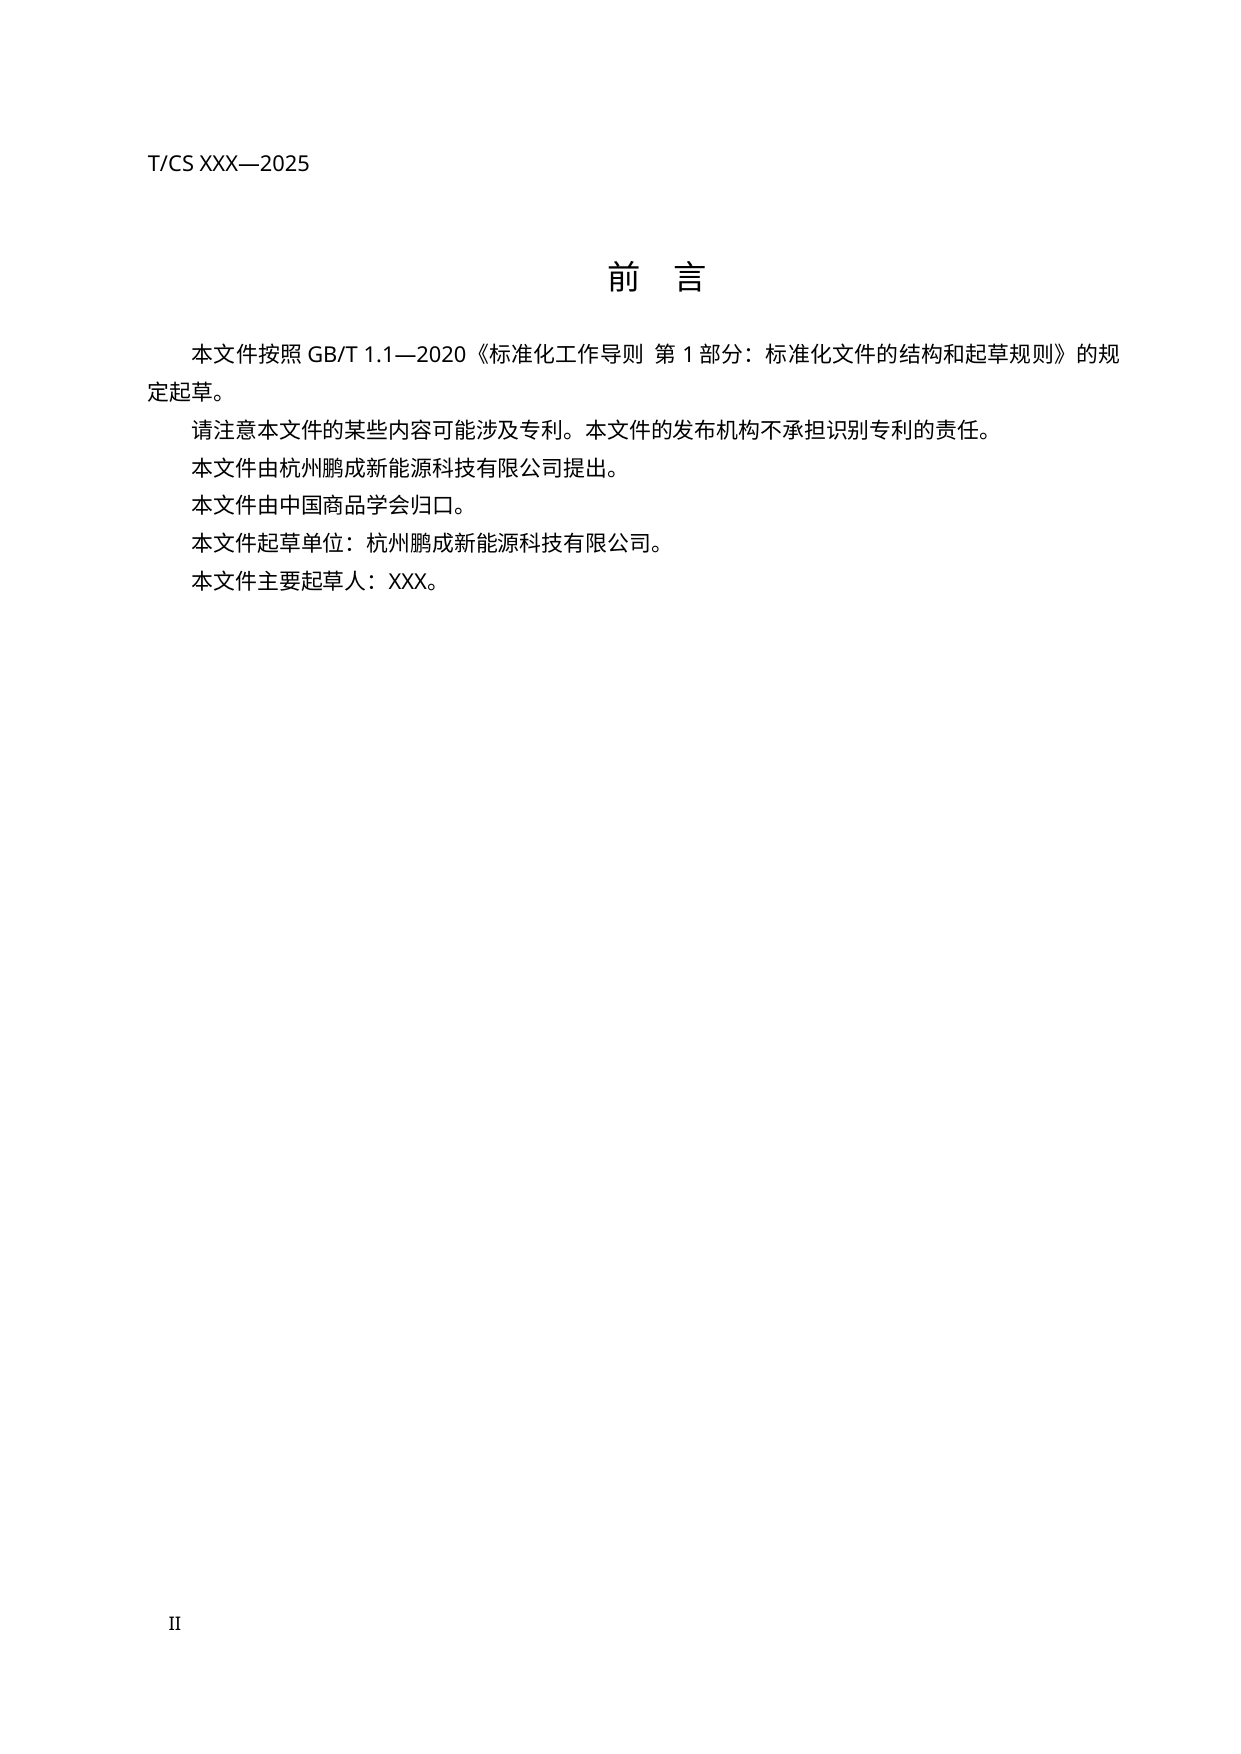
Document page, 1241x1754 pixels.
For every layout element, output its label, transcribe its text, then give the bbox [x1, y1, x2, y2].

text 本文件主要起草人：XXX。 [148, 564, 1122, 596]
text 本文件由中国商品学会归口。 [148, 488, 1122, 520]
text 本文件起草单位：杭州鹏成新能源科技有限公司。 [148, 526, 1122, 558]
text 前言 [148, 251, 1122, 299]
text 请注意本文件的某些内容可能涉及专利。本文件的发布机构不承担识别专利的责任。 [148, 413, 1122, 444]
text 本文件由杭州鹏成新能源科技有限公司提出。 [148, 451, 1122, 482]
text 本文件按照GB/T 1.1—2020《标准化工作导则 第1部分：标准化文件的结构和起草规则》的规定起草。 [148, 337, 1122, 406]
